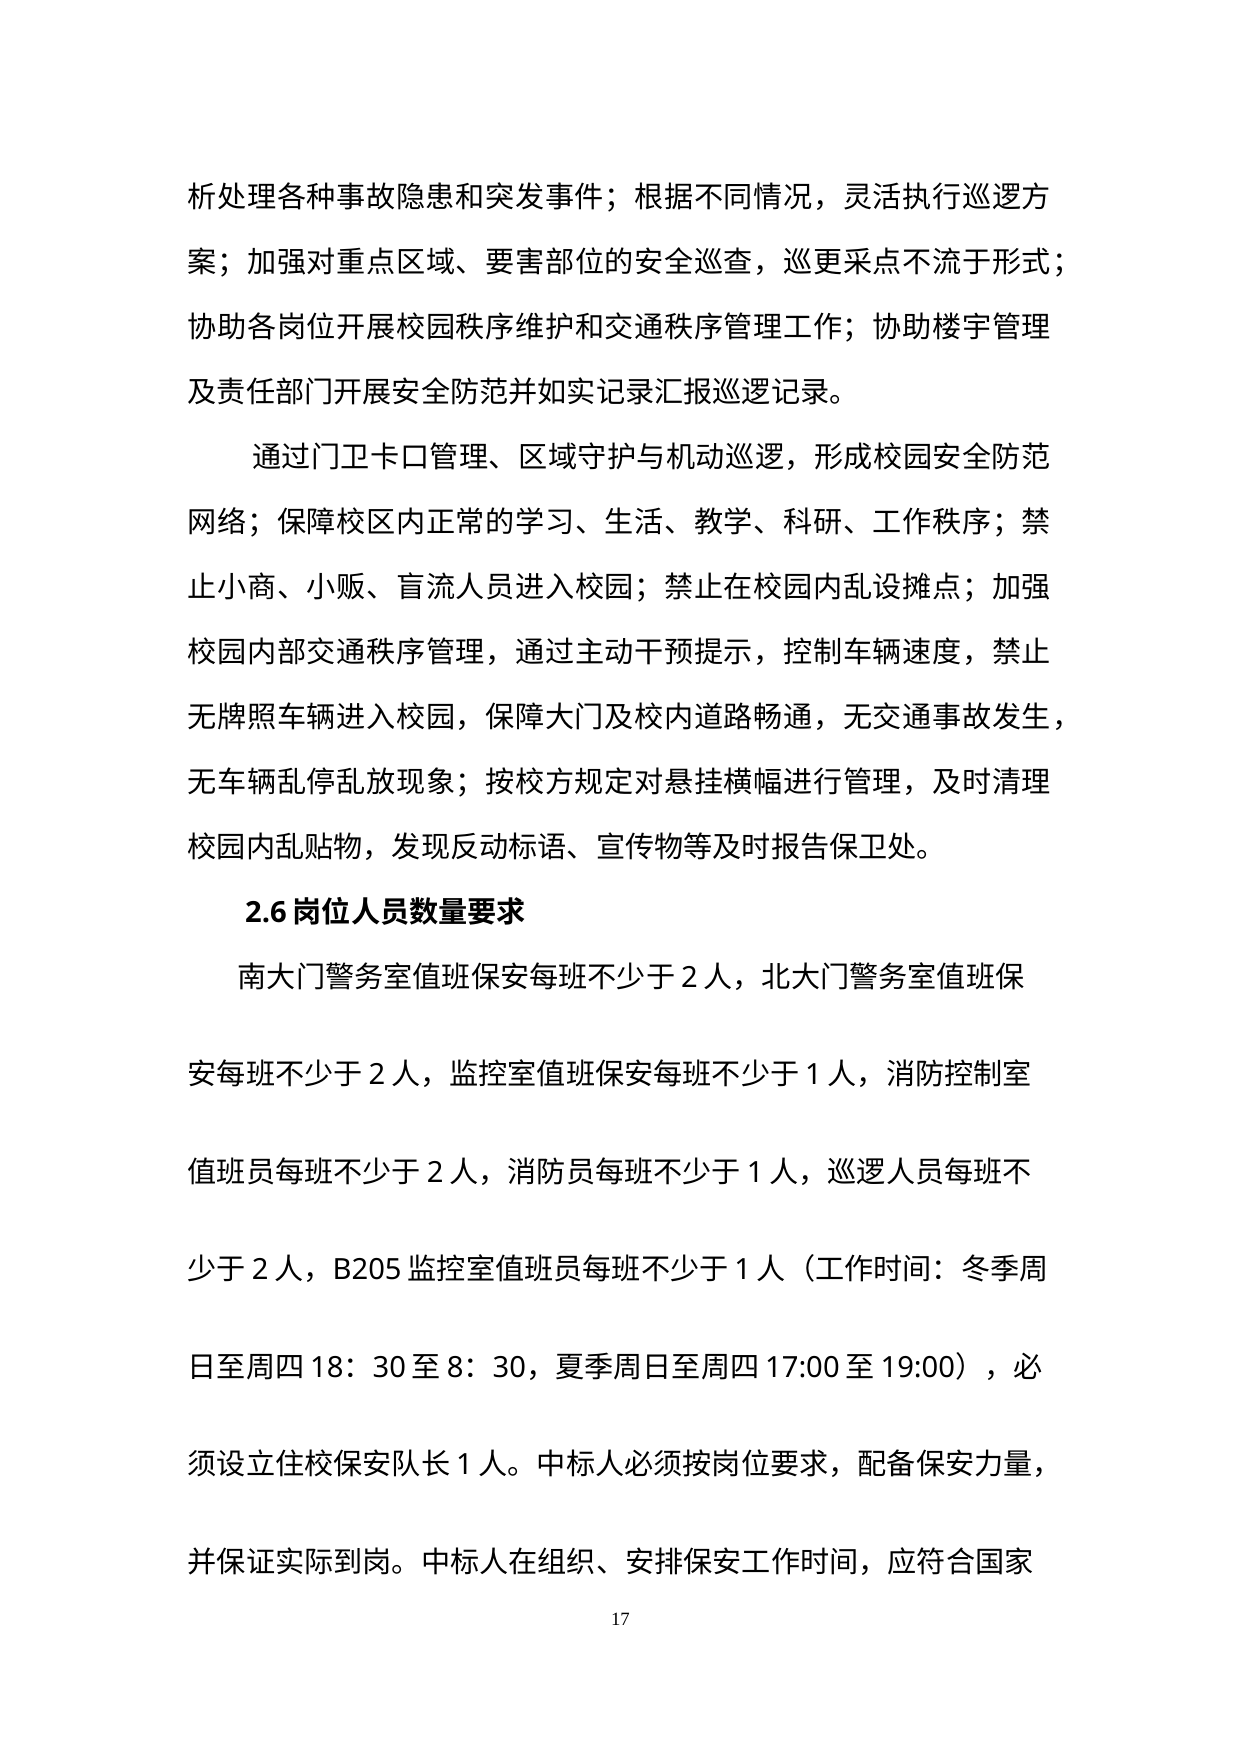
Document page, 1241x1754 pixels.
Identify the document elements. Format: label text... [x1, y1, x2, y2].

text 通过门卫卡口管理、区域守护与机动巡逻，形成校园安全防范网络；保障校区内正常的学习、生活、教学、科研、工作秩序；禁止小商、小贩、盲流人员进入校园；禁止在校园内乱设摊点；加强校园内部交通秩序管理，通过主动干预提示，控制车辆速度，禁止无牌照车辆进入校园，保障大门及校内道路畅通，无交通事故发生，无车辆乱停乱放现象；按校方规定对悬挂横幅进行管理，及时清理校园内乱贴物，发现反动标语、宣传物等及时报告保卫处。 [187, 422, 1053, 877]
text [187, 942, 1053, 1592]
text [187, 162, 1053, 422]
text 2.6岗位人员数量要求 [187, 877, 1053, 942]
